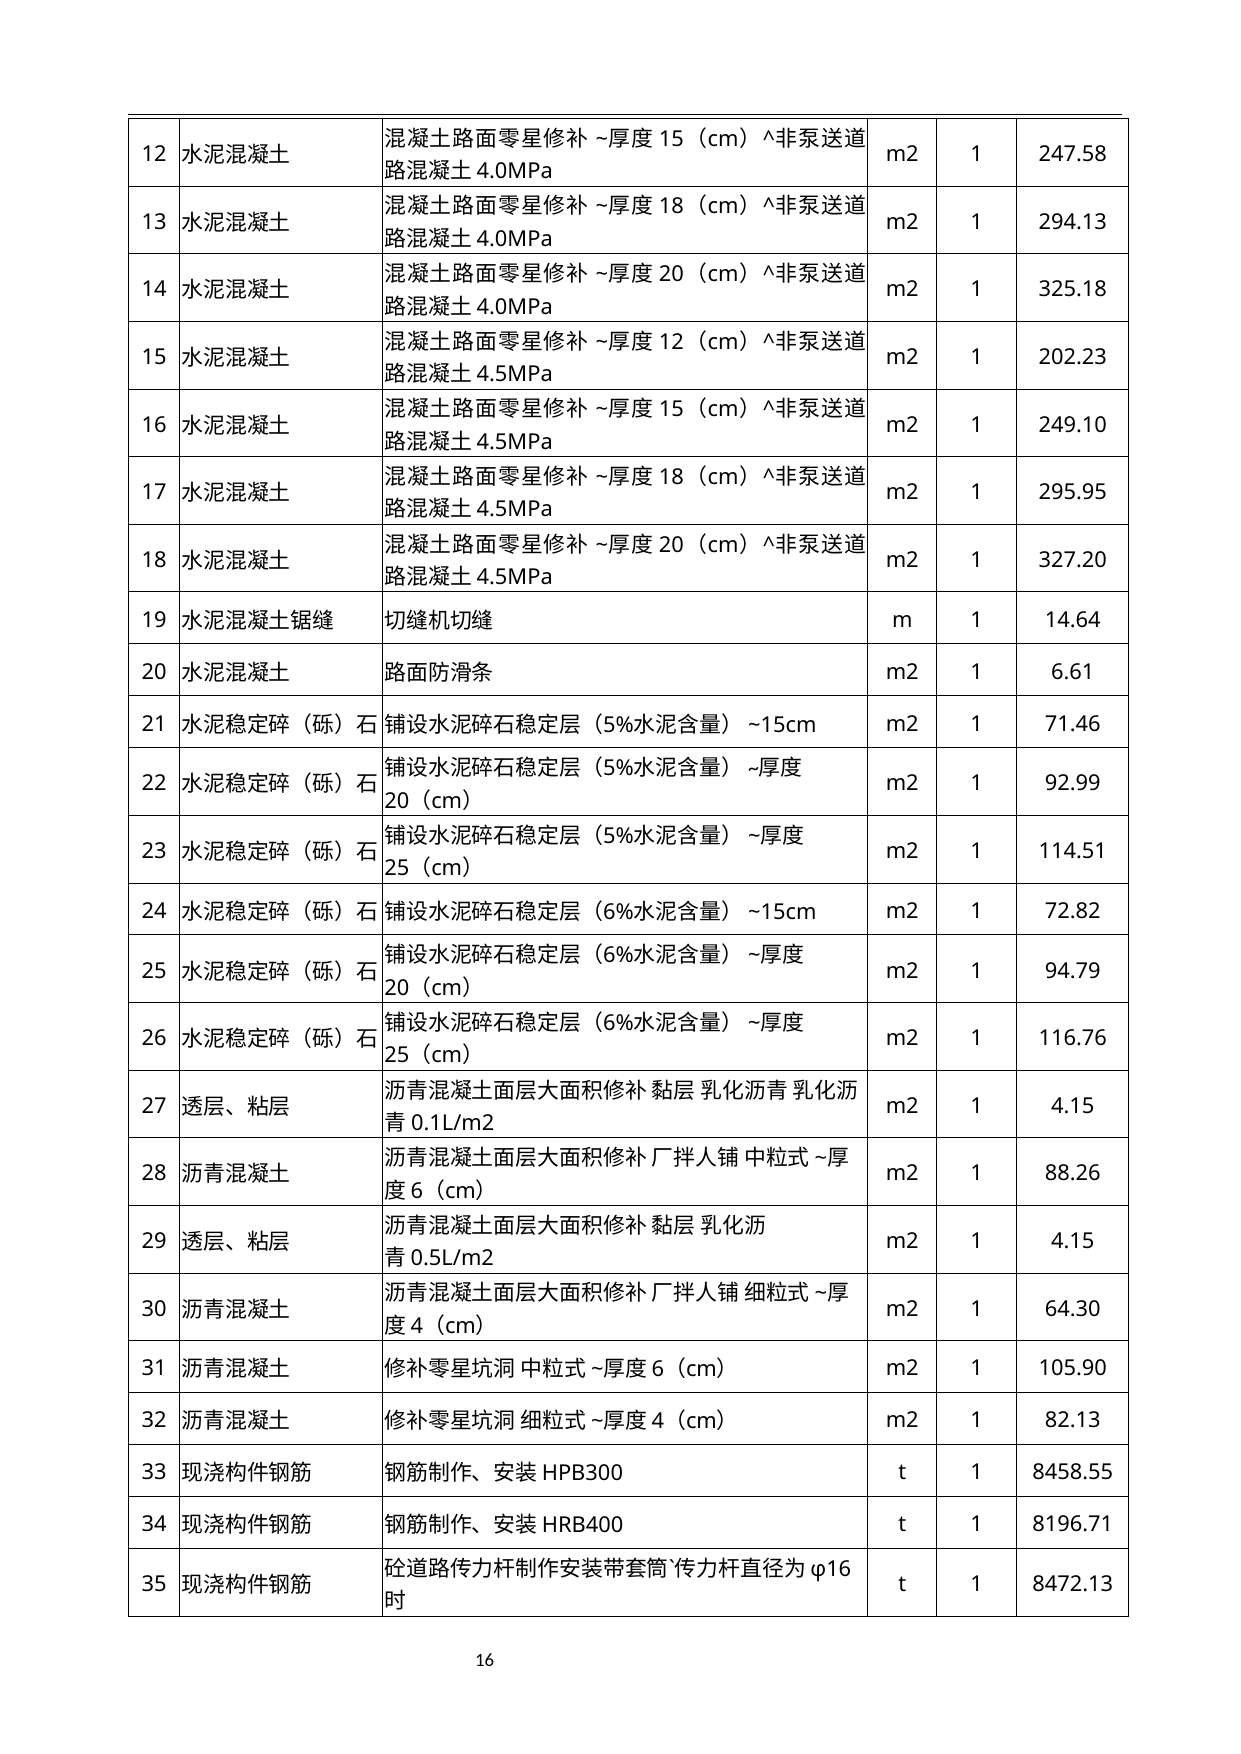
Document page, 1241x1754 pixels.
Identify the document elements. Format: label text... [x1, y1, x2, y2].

table_cell 114.51 [1017, 816, 1128, 882]
table_cell 82.13 [1017, 1393, 1128, 1444]
table_cell 1 [937, 748, 1016, 815]
table_cell 1 [937, 1274, 1016, 1340]
table_cell m2 [868, 322, 936, 388]
table_cell 1 [937, 935, 1016, 1002]
table_cell 修补零星坑洞 细粒式 ~厚度4（cm） [383, 1393, 867, 1444]
table_cell 1 [937, 1206, 1016, 1272]
table_cell 铺设水泥碎石稳定层（5%水泥含量） ~15cm [383, 696, 867, 747]
table_cell 4.15 [1017, 1071, 1128, 1137]
table_cell 水泥混凝土 [180, 390, 382, 456]
table_cell 沥青混凝土面层大面积修补 黏层 乳化沥青 乳化沥青 0.1L/m2 [383, 1071, 867, 1137]
table_cell 水泥混凝土 [180, 525, 382, 591]
table_cell 1 [937, 1341, 1016, 1392]
table_cell m2 [868, 935, 936, 1002]
table_cell 现浇构件钢筋 [180, 1549, 382, 1616]
table_cell 水泥稳定碎（砾）石 [180, 935, 382, 1002]
table_cell 71.46 [1017, 696, 1128, 747]
table_cell 30 [129, 1274, 179, 1340]
table_cell 14 [129, 254, 179, 321]
table_cell 水泥混凝土 [180, 644, 382, 695]
table_cell 1 [937, 390, 1016, 456]
table_cell 钢筋制作、安装HPB300 [383, 1445, 867, 1496]
table_cell m2 [868, 119, 936, 186]
table_cell m2 [868, 254, 936, 321]
table_cell 1 [937, 1497, 1016, 1548]
table_cell 26 [129, 1003, 179, 1069]
table_cell m2 [868, 390, 936, 456]
table_cell 修补零星坑洞 中粒式 ~厚度6（cm） [383, 1341, 867, 1392]
table_cell 路面防滑条 [383, 644, 867, 695]
table_cell m2 [868, 816, 936, 882]
table_cell 27 [129, 1071, 179, 1137]
table_cell 沥青混凝土面层大面积修补 黏层 乳化沥青0.5L/m2 [383, 1206, 867, 1272]
table_cell 铺设水泥碎石稳定层（5%水泥含量） ~厚度25（cm） [383, 816, 867, 882]
table_cell 12 [129, 119, 179, 186]
table_cell 透层、粘层 [180, 1071, 382, 1137]
table_cell m2 [868, 1003, 936, 1069]
table_cell 105.90 [1017, 1341, 1128, 1392]
table_cell 35 [129, 1549, 179, 1616]
table_cell m2 [868, 1206, 936, 1272]
table_cell 21 [129, 696, 179, 747]
table_cell 切缝机切缝 [383, 592, 867, 643]
table_cell 铺设水泥碎石稳定层（5%水泥含量） ~厚度20（cm） [383, 748, 867, 815]
table_cell 混凝土路面零星修补 ~厚度20（cm）^非泵送道路混凝土 4.5MPa [383, 525, 867, 591]
table_cell 沥青混凝土 [180, 1341, 382, 1392]
table_cell 8472.13 [1017, 1549, 1128, 1616]
table_cell 94.79 [1017, 935, 1128, 1002]
table_cell 1 [937, 254, 1016, 321]
table_cell 水泥混凝土锯缝 [180, 592, 382, 643]
table_cell t [868, 1549, 936, 1616]
table_cell 水泥稳定碎（砾）石 [180, 696, 382, 747]
table_cell 混凝土路面零星修补 ~厚度15（cm）^非泵送道路混凝土 4.0MPa [383, 119, 867, 186]
table_cell m2 [868, 696, 936, 747]
table_cell 钢筋制作、安装HRB400 [383, 1497, 867, 1548]
table_cell 29 [129, 1206, 179, 1272]
table_cell 沥青混凝土 [180, 1138, 382, 1205]
table_cell m2 [868, 1393, 936, 1444]
table_cell m2 [868, 1274, 936, 1340]
table_cell m2 [868, 187, 936, 253]
table_cell 1 [937, 1071, 1016, 1137]
table_cell 20 [129, 644, 179, 695]
table_cell t [868, 1497, 936, 1548]
table_cell 92.99 [1017, 748, 1128, 815]
table_cell 1 [937, 696, 1016, 747]
table_cell 72.82 [1017, 884, 1128, 934]
table_cell 1 [937, 322, 1016, 388]
table_cell 24 [129, 884, 179, 934]
table_cell 1 [937, 592, 1016, 643]
table_cell 铺设水泥碎石稳定层（6%水泥含量） ~15cm [383, 884, 867, 934]
table_cell 1 [937, 525, 1016, 591]
table_cell 8196.71 [1017, 1497, 1128, 1548]
table_cell 6.61 [1017, 644, 1128, 695]
table_cell 沥青混凝土面层大面积修补 厂拌人铺 细粒式 ~厚度4（cm） [383, 1274, 867, 1340]
table_cell m2 [868, 1071, 936, 1137]
table_cell 18 [129, 525, 179, 591]
table_cell 混凝土路面零星修补 ~厚度18（cm）^非泵送道路混凝土 4.0MPa [383, 187, 867, 253]
table_cell 现浇构件钢筋 [180, 1445, 382, 1496]
table_cell 1 [937, 457, 1016, 524]
table_cell 现浇构件钢筋 [180, 1497, 382, 1548]
table_cell 1 [937, 884, 1016, 934]
table_cell 64.30 [1017, 1274, 1128, 1340]
table_cell 水泥混凝土 [180, 457, 382, 524]
table_cell 325.18 [1017, 254, 1128, 321]
table_cell 32 [129, 1393, 179, 1444]
table_cell 17 [129, 457, 179, 524]
table_cell 16 [129, 390, 179, 456]
table_cell 247.58 [1017, 119, 1128, 186]
table_cell 1 [937, 1445, 1016, 1496]
table_cell 19 [129, 592, 179, 643]
table_cell 1 [937, 1393, 1016, 1444]
table_cell m2 [868, 644, 936, 695]
table_cell 28 [129, 1138, 179, 1205]
table_cell 沥青混凝土面层大面积修补 厂拌人铺 中粒式 ~厚度6（cm） [383, 1138, 867, 1205]
table_cell 1 [937, 119, 1016, 186]
table_cell 水泥稳定碎（砾）石 [180, 884, 382, 934]
table_cell 水泥混凝土 [180, 119, 382, 186]
table_cell 202.23 [1017, 322, 1128, 388]
table_cell 15 [129, 322, 179, 388]
table_cell 铺设水泥碎石稳定层（6%水泥含量） ~厚度25（cm） [383, 1003, 867, 1069]
table_cell m2 [868, 884, 936, 934]
table_cell 1 [937, 644, 1016, 695]
table_cell 327.20 [1017, 525, 1128, 591]
table_cell 砼道路传力杆制作安装带套筒`传力杆直径为φ16时 [383, 1549, 867, 1616]
table_cell m2 [868, 748, 936, 815]
table_cell 沥青混凝土 [180, 1393, 382, 1444]
table_cell 116.76 [1017, 1003, 1128, 1069]
table_cell m2 [868, 525, 936, 591]
table_cell 31 [129, 1341, 179, 1392]
table_cell 1 [937, 816, 1016, 882]
table_cell 25 [129, 935, 179, 1002]
table_cell 1 [937, 1549, 1016, 1616]
table_cell 294.13 [1017, 187, 1128, 253]
table_cell 水泥稳定碎（砾）石 [180, 748, 382, 815]
table_cell 混凝土路面零星修补 ~厚度18（cm）^非泵送道路混凝土 4.5MPa [383, 457, 867, 524]
table_cell 沥青混凝土 [180, 1274, 382, 1340]
table_cell 1 [937, 187, 1016, 253]
table_cell 34 [129, 1497, 179, 1548]
table_cell 铺设水泥碎石稳定层（6%水泥含量） ~厚度20（cm） [383, 935, 867, 1002]
table_cell 88.26 [1017, 1138, 1128, 1205]
table_cell m2 [868, 1341, 936, 1392]
table_cell 4.15 [1017, 1206, 1128, 1272]
table_cell m [868, 592, 936, 643]
table_cell 33 [129, 1445, 179, 1496]
table_cell 13 [129, 187, 179, 253]
table_cell t [868, 1445, 936, 1496]
table_cell 水泥稳定碎（砾）石 [180, 1003, 382, 1069]
table_cell 混凝土路面零星修补 ~厚度20（cm）^非泵送道路混凝土 4.0MPa [383, 254, 867, 321]
table_cell 1 [937, 1003, 1016, 1069]
table_cell 22 [129, 748, 179, 815]
table_cell 水泥混凝土 [180, 187, 382, 253]
table_cell 249.10 [1017, 390, 1128, 456]
table_cell 混凝土路面零星修补 ~厚度12（cm）^非泵送道路混凝土 4.5MPa [383, 322, 867, 388]
table_cell 23 [129, 816, 179, 882]
table_cell 水泥混凝土 [180, 322, 382, 388]
table_cell 透层、粘层 [180, 1206, 382, 1272]
table_cell 8458.55 [1017, 1445, 1128, 1496]
table_cell 1 [937, 1138, 1016, 1205]
table_cell 14.64 [1017, 592, 1128, 643]
table_cell 水泥稳定碎（砾）石 [180, 816, 382, 882]
table_cell m2 [868, 1138, 936, 1205]
table_cell m2 [868, 457, 936, 524]
table_cell 混凝土路面零星修补 ~厚度15（cm）^非泵送道路混凝土 4.5MPa [383, 390, 867, 456]
table_cell 295.95 [1017, 457, 1128, 524]
table_cell 水泥混凝土 [180, 254, 382, 321]
